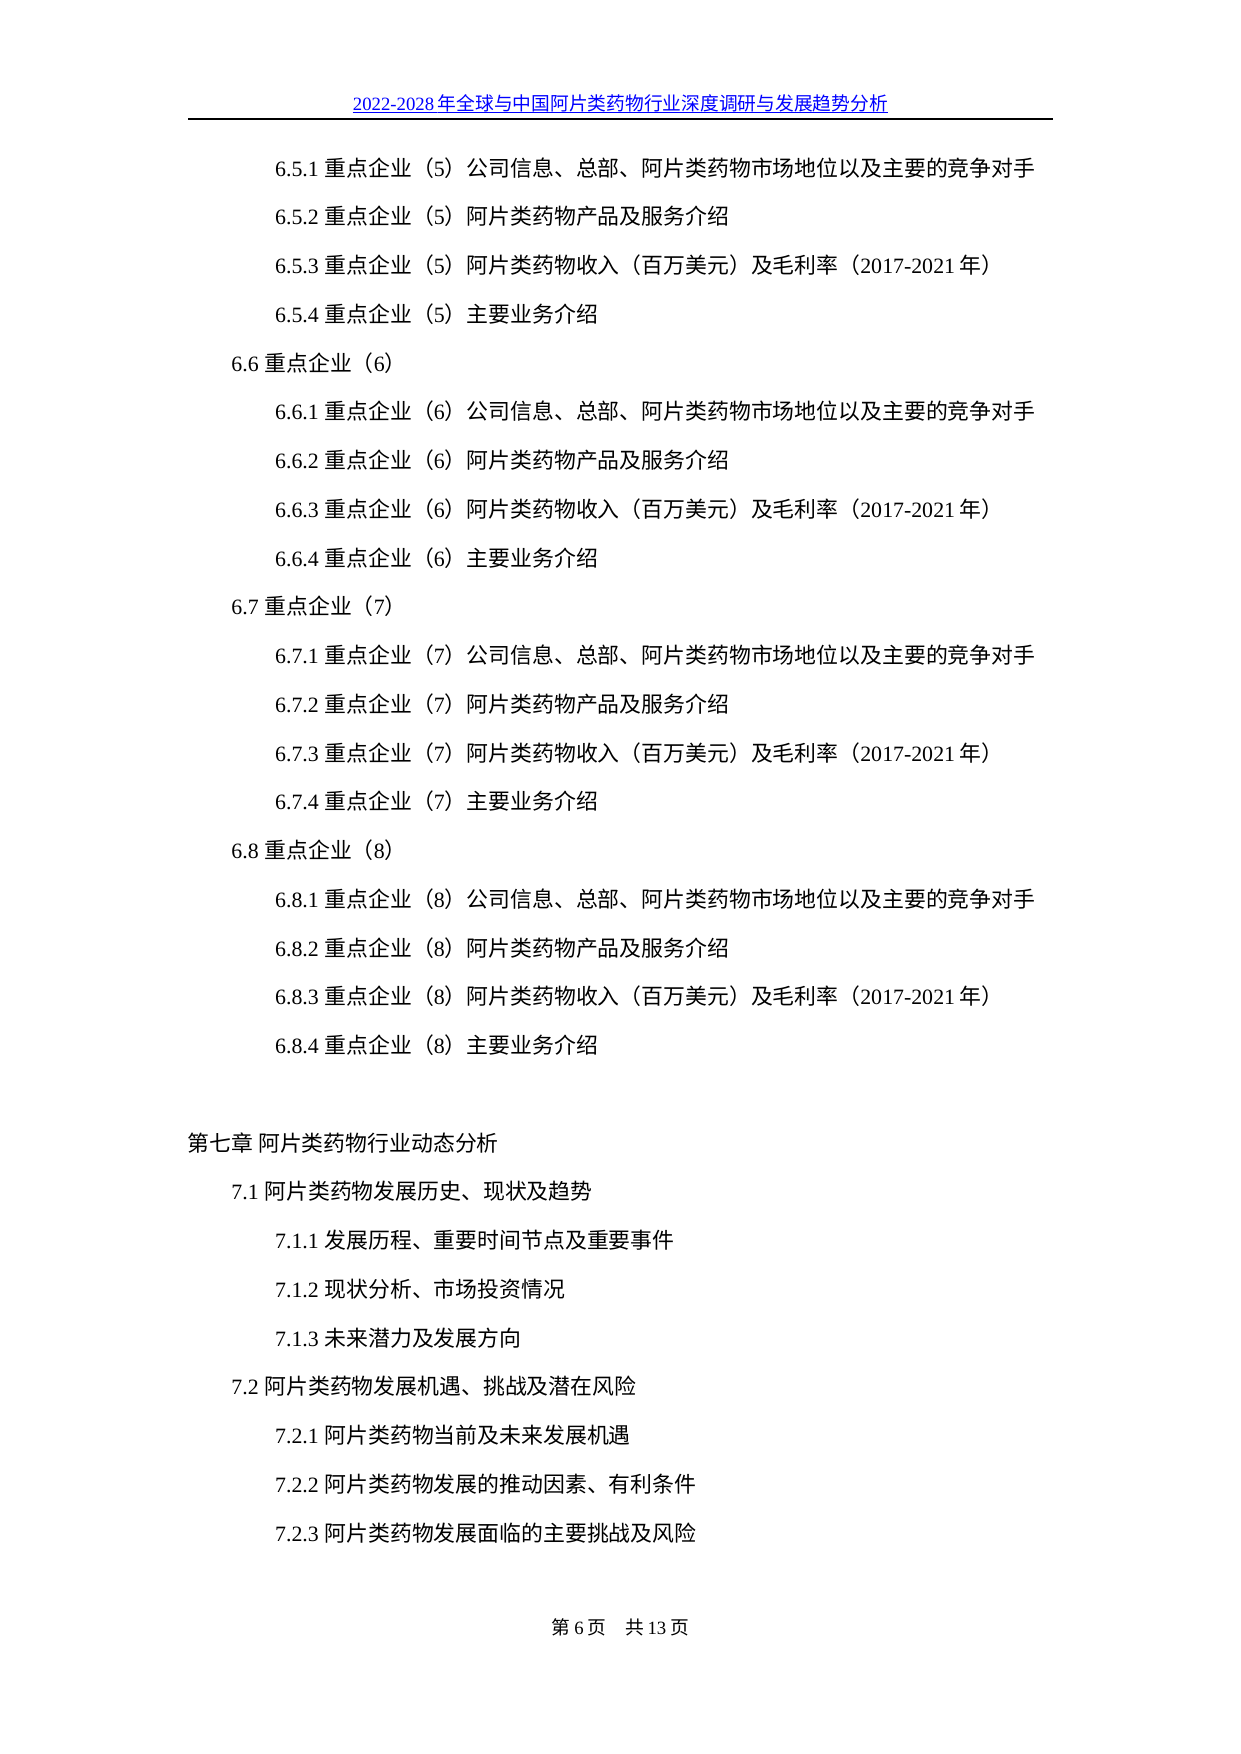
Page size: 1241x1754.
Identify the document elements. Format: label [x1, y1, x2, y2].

text [187, 150, 1053, 1548]
